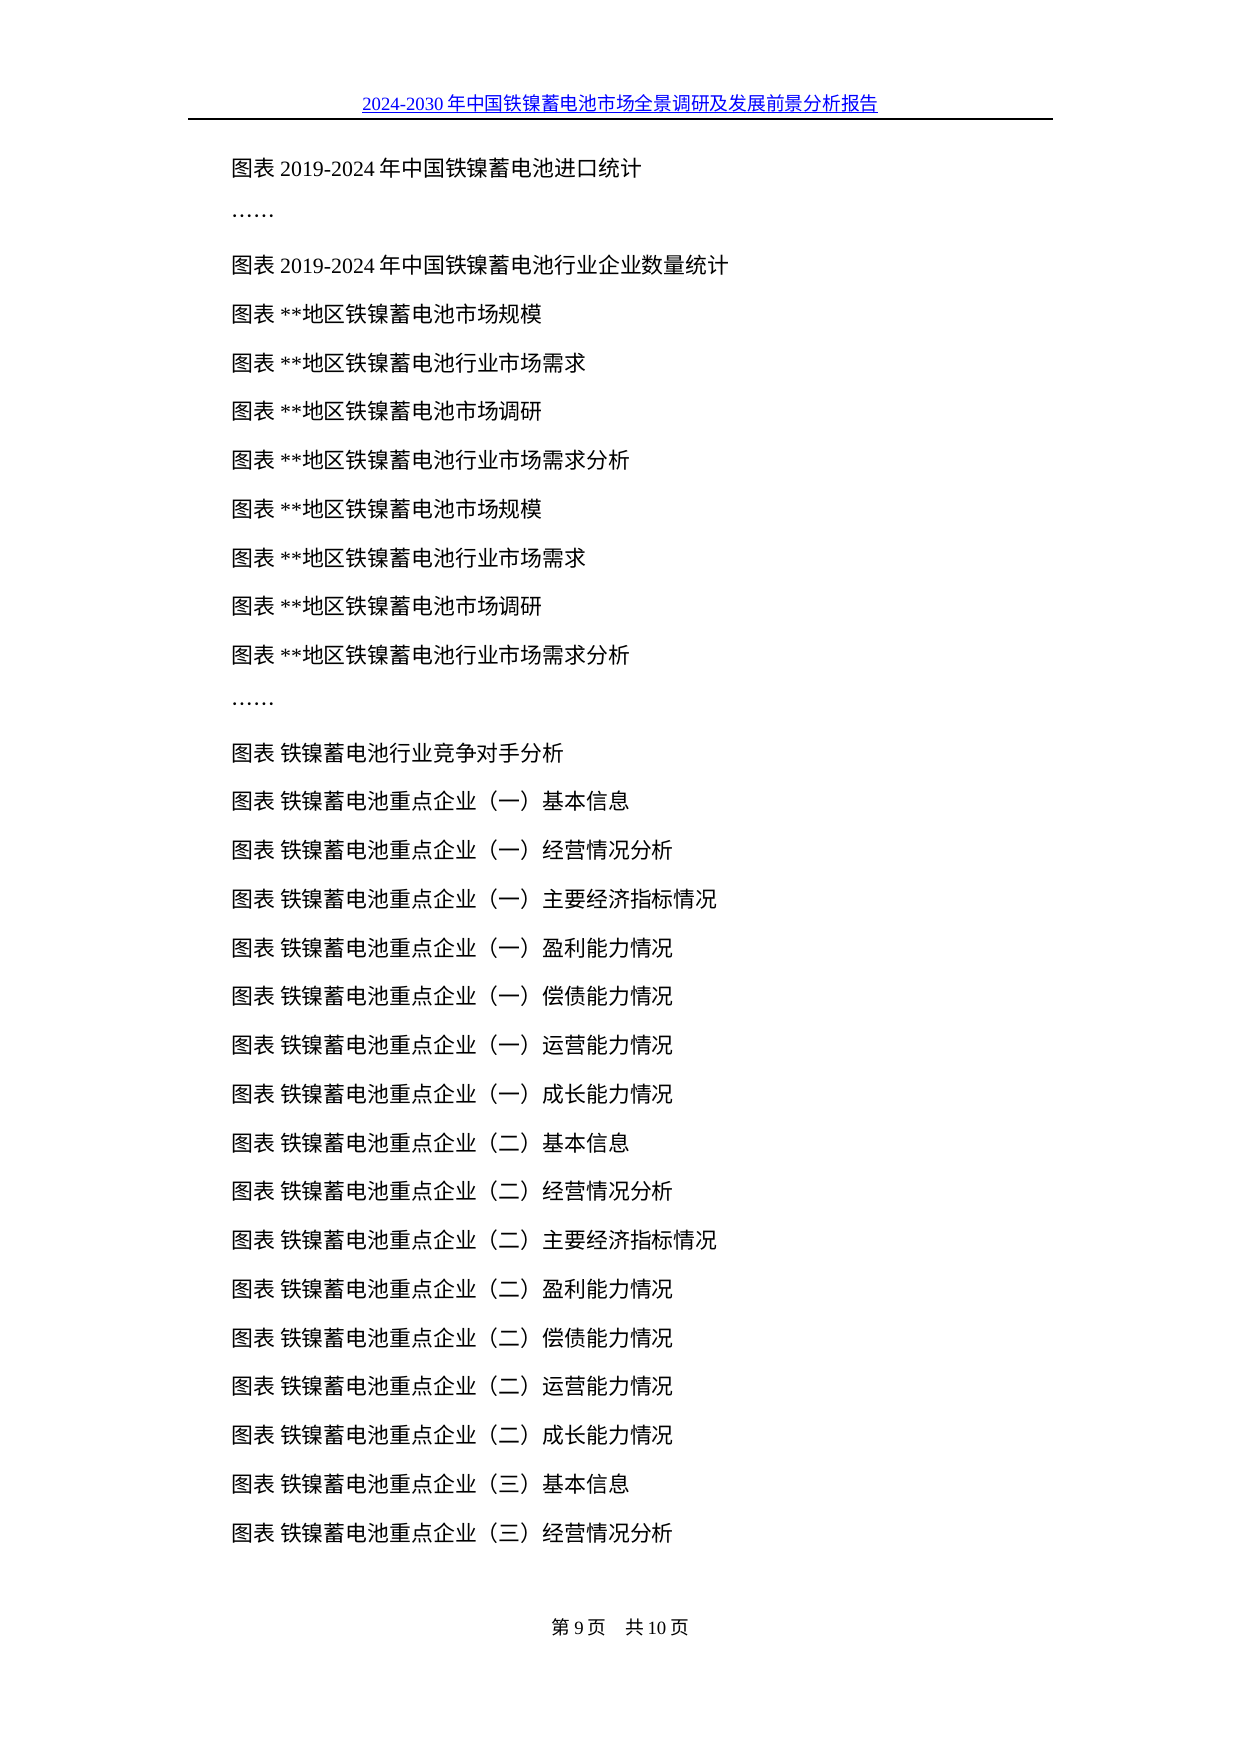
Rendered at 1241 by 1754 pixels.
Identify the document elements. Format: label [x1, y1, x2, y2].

text [187, 150, 1053, 1548]
